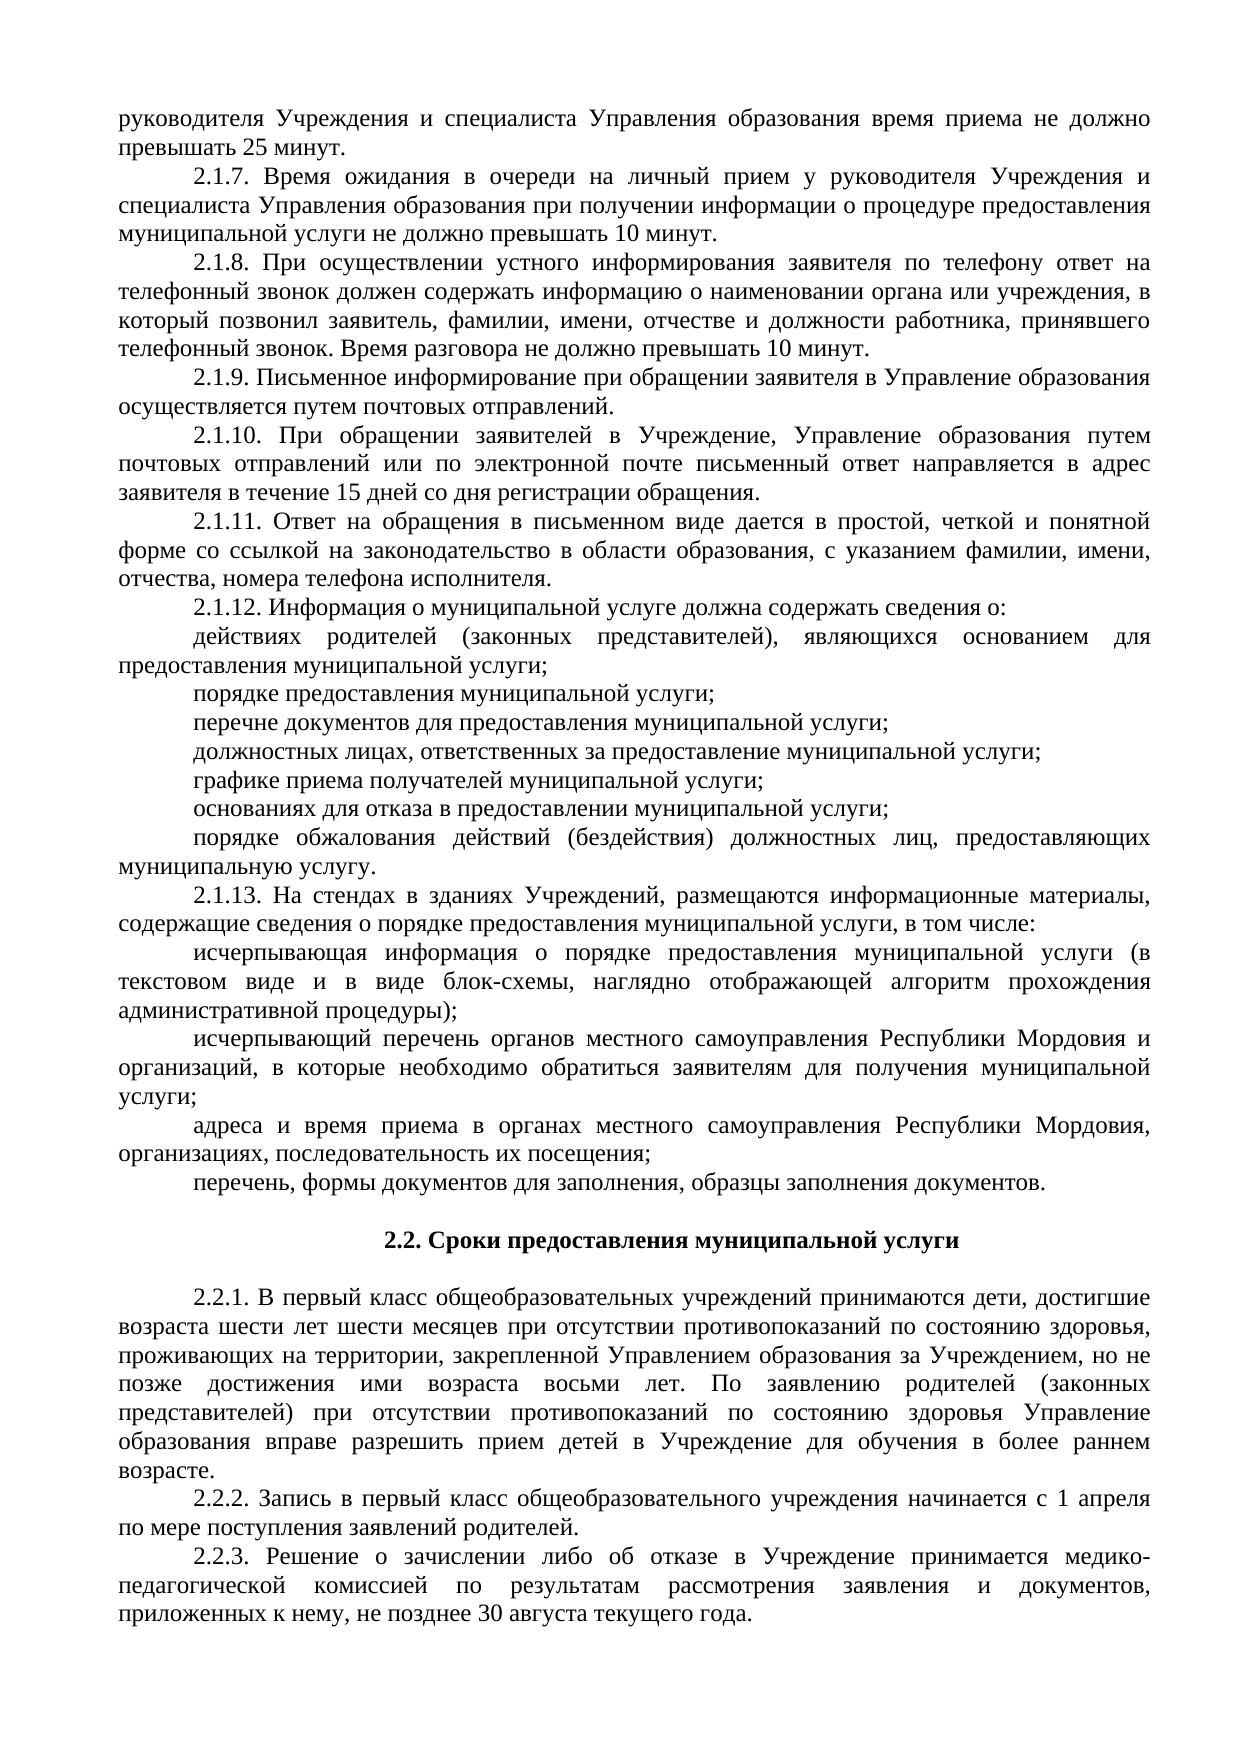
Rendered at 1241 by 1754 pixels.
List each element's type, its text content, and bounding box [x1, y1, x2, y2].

text 2.2.3. Решение о зачислении либо об отказе в Учреждение принимается медико-педагогической комиссией по результатам рассмотрения заявления и документов, приложенных к нему, не позднее 30 августа текущего года. [118, 1541, 1152, 1627]
text 2.1.9. Письменное информирование при обращении заявителя в Управление образования осуществляется путем почтовых отправлений. [118, 362, 1152, 420]
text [118, 103, 1152, 161]
text 2.1.12. Информация о муниципальной услуге должна содержать сведения о: [118, 592, 1152, 621]
text 2.1.11. Ответ на обращения в письменном виде дается в простой, четкой и понятной форме со ссылкой на законодательство в области образования, с указанием фамилии, имени, отчества, номера телефона исполнителя. [118, 506, 1152, 592]
text 2.1.8. При осуществлении устного информирования заявителя по телефону ответ на телефонный звонок должен содержать информацию о наименовании органа или учреждения, в который позвонил заявитель, фамилии, имени, отчестве и должности работника, принявшего телефонный звонок. Время разговора не должно превышать 10 минут. [118, 247, 1152, 362]
text 2.1.10. При обращении заявителей в Учреждение, Управление образования путем почтовых отправлений или по электронной почте письменный ответ направляется в адрес заявителя в течение 15 дней со дня регистрации обращения. [118, 420, 1152, 506]
text 2.1.7. Время ожидания в очереди на личный прием у руководителя Учреждения и специалиста Управления образования при получении информации о процедуре предоставления муниципальной услуги не должно превышать 10 минут. [118, 161, 1152, 247]
text порядке предоставления муниципальной услуги; [118, 678, 1152, 707]
text исчерпывающий перечень органов местного самоуправления Республики Мордовия и организаций, в которые необходимо обратиться заявителям для получения муниципальной услуги; [118, 1023, 1152, 1110]
text 2.2.2. Запись в первый класс общеобразовательного учреждения начинается с 1 апреля по мере поступления заявлений родителей. [118, 1483, 1152, 1541]
text адреса и время приема в органах местного самоуправления Республики Мордовия, организациях, последовательность их посещения; [118, 1110, 1152, 1167]
text основаниях для отказа в предоставлении муниципальной услуги; [118, 793, 1152, 822]
text перечне документов для предоставления муниципальной услуги; [118, 707, 1152, 736]
text 2.1.13. На стендах в зданиях Учреждений, размещаются информационные материалы, содержащие сведения о порядке предоставления муниципальной услуги, в том числе: [118, 880, 1152, 937]
text 2.2.1. В первый класс общеобразовательных учреждений принимаются дети, достигшие возраста шести лет шести месяцев при отсутствии противопоказаний по состоянию здоровья, проживающих на территории, закрепленной Управлением образования за Учреждением, но не позже достижения ими возраста восьми лет. По заявлению родителей (законных представителей) при отсутствии противопоказаний по состоянию здоровья Управление образования вправе разрешить прием детей в Учреждение для обучения в более раннем возрасте. [118, 1282, 1152, 1483]
text действиях родителей (законных представителей), являющихся основанием для предоставления муниципальной услуги; [118, 621, 1152, 678]
text перечень, формы документов для заполнения, образцы заполнения документов. [118, 1167, 1152, 1196]
text должностных лицах, ответственных за предоставление муниципальной услуги; [118, 736, 1152, 765]
text порядке обжалования действий (бездействия) должностных лиц, предоставляющих муниципальную услугу. [118, 822, 1152, 880]
text графике приема получателей муниципальной услуги; [118, 765, 1152, 793]
subtitle 2.2. Сроки предоставления муниципальной услуги [118, 1225, 1152, 1253]
text исчерпывающая информация о порядке предоставления муниципальной услуги (в текстовом виде и в виде блок-схемы, наглядно отображающей алгоритм прохождения административной процедуры); [118, 937, 1152, 1023]
